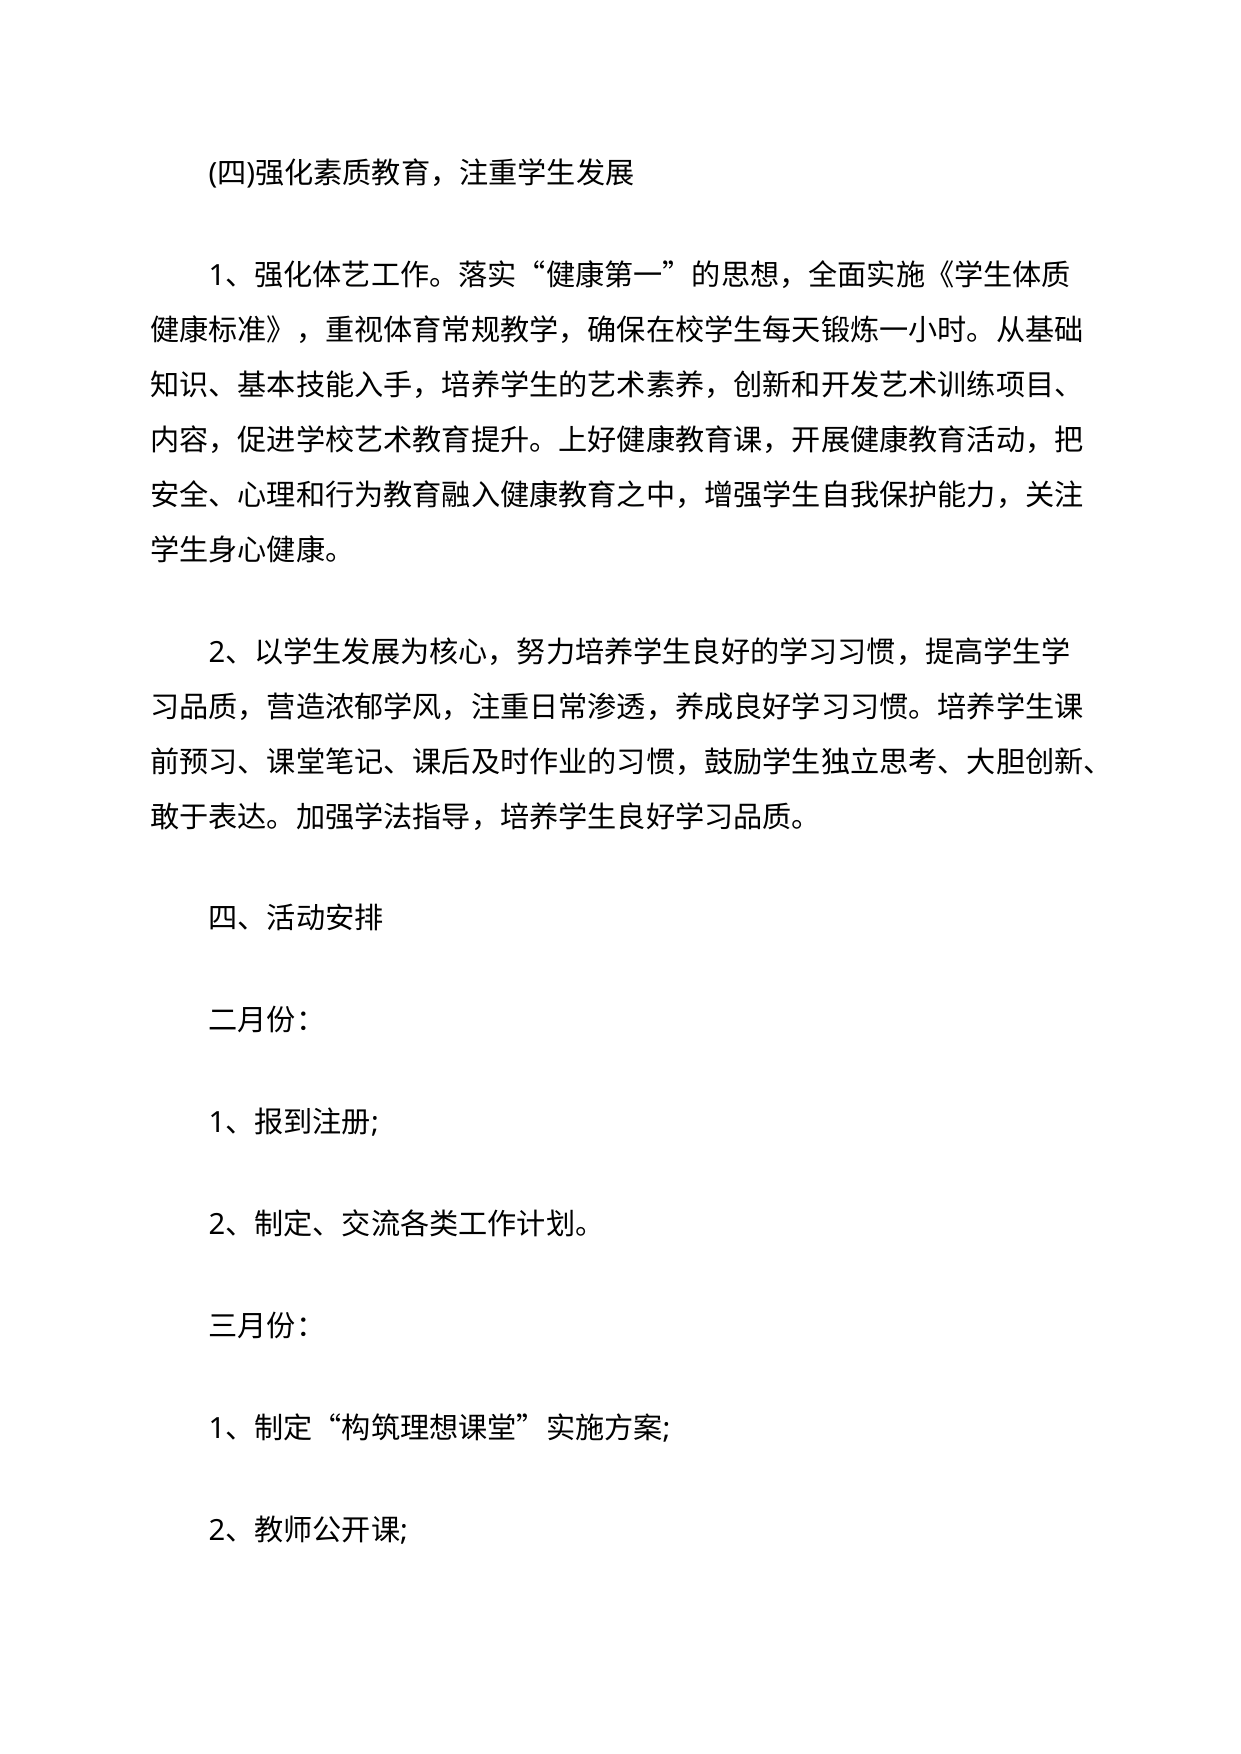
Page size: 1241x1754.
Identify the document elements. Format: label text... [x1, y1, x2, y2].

text 二月份： [150, 997, 1090, 1039]
text 2、以学生发展为核心，努力培养学生良好的学习习惯，提高学生学习品质，营造浓郁学风，注重日常渗透，养成良好学习习惯。培养学生课前预习、课堂笔记、课后及时作业的习惯，鼓励学生独立思考、大胆创新、敢于表达。加强学法指导，培养学生良好学习品质。 [150, 628, 1090, 835]
text 2、教师公开课; [150, 1506, 1090, 1548]
text 四、活动安排 [150, 895, 1090, 937]
text 1、制定“构筑理想课堂”实施方案; [150, 1404, 1090, 1447]
text (四)强化素质教育，注重学生发展 [150, 150, 1090, 192]
text 2、制定、交流各类工作计划。 [150, 1200, 1090, 1243]
text 1、强化体艺工作。落实“健康第一”的思想，全面实施《学生体质健康标准》，重视体育常规教学，确保在校学生每天锻炼一小时。从基础知识、基本技能入手，培养学生的艺术素养，创新和开发艺术训练项目、内容，促进学校艺术教育提升。上好健康教育课，开展健康教育活动，把安全、心理和行为教育融入健康教育之中，增强学生自我保护能力，关注学生身心健康。 [150, 252, 1090, 569]
text 三月份： [150, 1302, 1090, 1345]
text 1、报到注册; [150, 1098, 1090, 1141]
